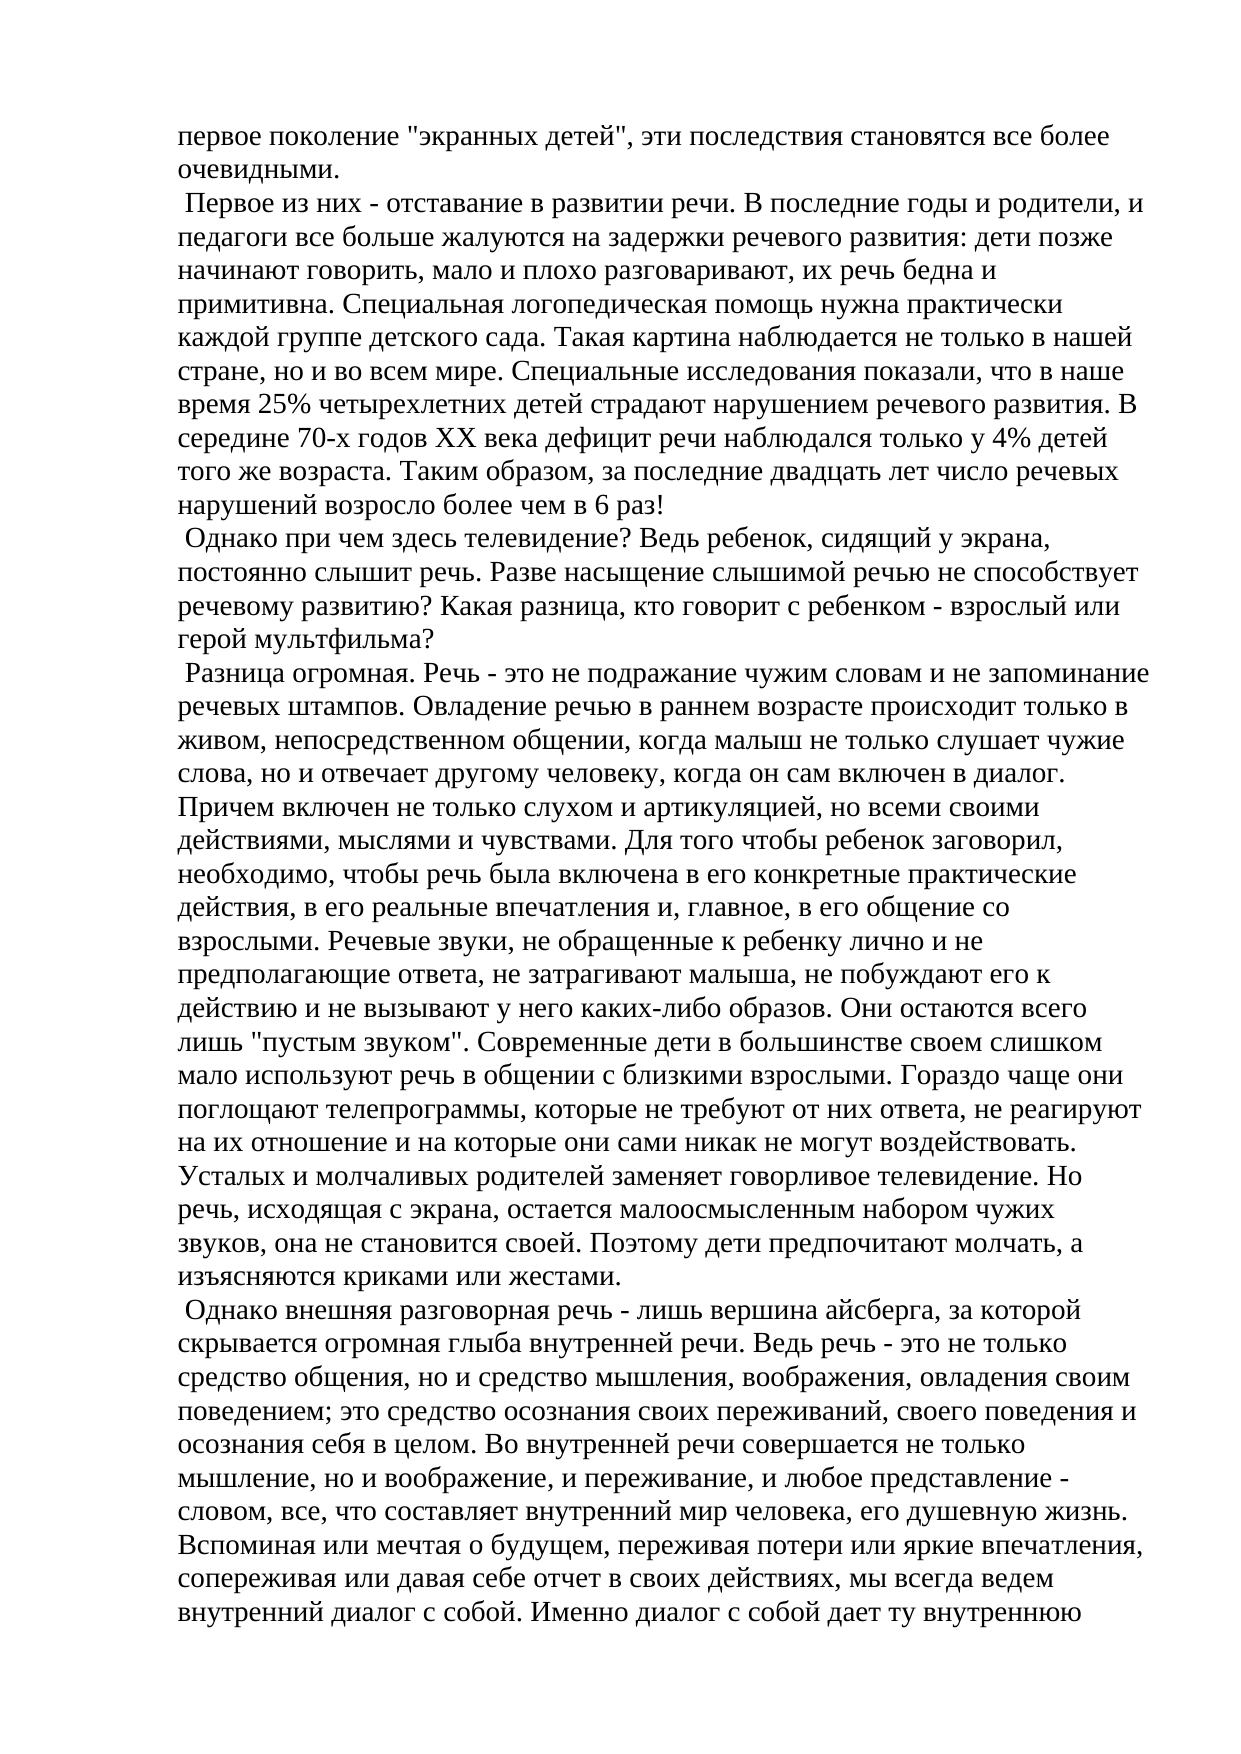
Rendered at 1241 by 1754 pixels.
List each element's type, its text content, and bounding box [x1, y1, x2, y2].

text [177, 1292, 1152, 1627]
text Первое из них - отставание в развитии речи. В последние годы и родители, и педагоги все больше жалуются на задержки речевого развития: дети позже начинают говорить, мало и плохо разговаривают, их речь бедна и примитивна. Специальная логопедическая помощь нужна практически каждой группе детского сада. Такая картина наблюдается не только в нашей стране, но и во всем мире. Специальные исследования показали, что в наше время 25% четырехлетних детей страдают нарушением речевого развития. В середине 70-х годов XX века дефицит речи наблюдался только у 4% детей того же возраста. Таким образом, за последние двадцать лет число речевых нарушений возросло более чем в 6 раз! [177, 185, 1152, 521]
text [177, 118, 1152, 185]
text Разница огромная. Речь - это не подражание чужим словам и не запоминание речевых штампов. Овладение речью в раннем возрасте происходит только в живом, непосредственном общении, когда малыш не только слушает чужие слова, но и отвечает другому человеку, когда он сам включен в диалог. Причем включен не только слухом и артикуляцией, но всеми своими действиями, мыслями и чувствами. Для того чтобы ребенок заговорил, необходимо, чтобы речь была включена в его конкретные практические действия, в его реальные впечатления и, главное, в его общение со взрослыми. Речевые звуки, не обращенные к ребенку лично и не предполагающие ответа, не затрагивают малыша, не побуждают его к действию и не вызывают у него каких-либо образов. Они остаются всего лишь "пустым звуком". Современные дети в большинстве своем слишком мало используют речь в общении с близкими взрослыми. Гораздо чаще они поглощают телепрограммы, которые не требуют от них ответа, не реагируют на их отношение и на которые они сами никак не могут воздействовать. Усталых и молчаливых родителей заменяет говорливое телевидение. Но речь, исходящая с экрана, остается малоосмысленным набором чужих звуков, она не становится своей. Поэтому дети предпочитают молчать, а изъясняются криками или жестами. [177, 655, 1152, 1292]
text Однако при чем здесь телевидение? Ведь ребенок, сидящий у экрана, постоянно слышит речь. Разве насыщение слышимой речью не способствует речевому развитию? Какая разница, кто говорит с ребенком - взрослый или герой мультфильма? [177, 521, 1152, 655]
